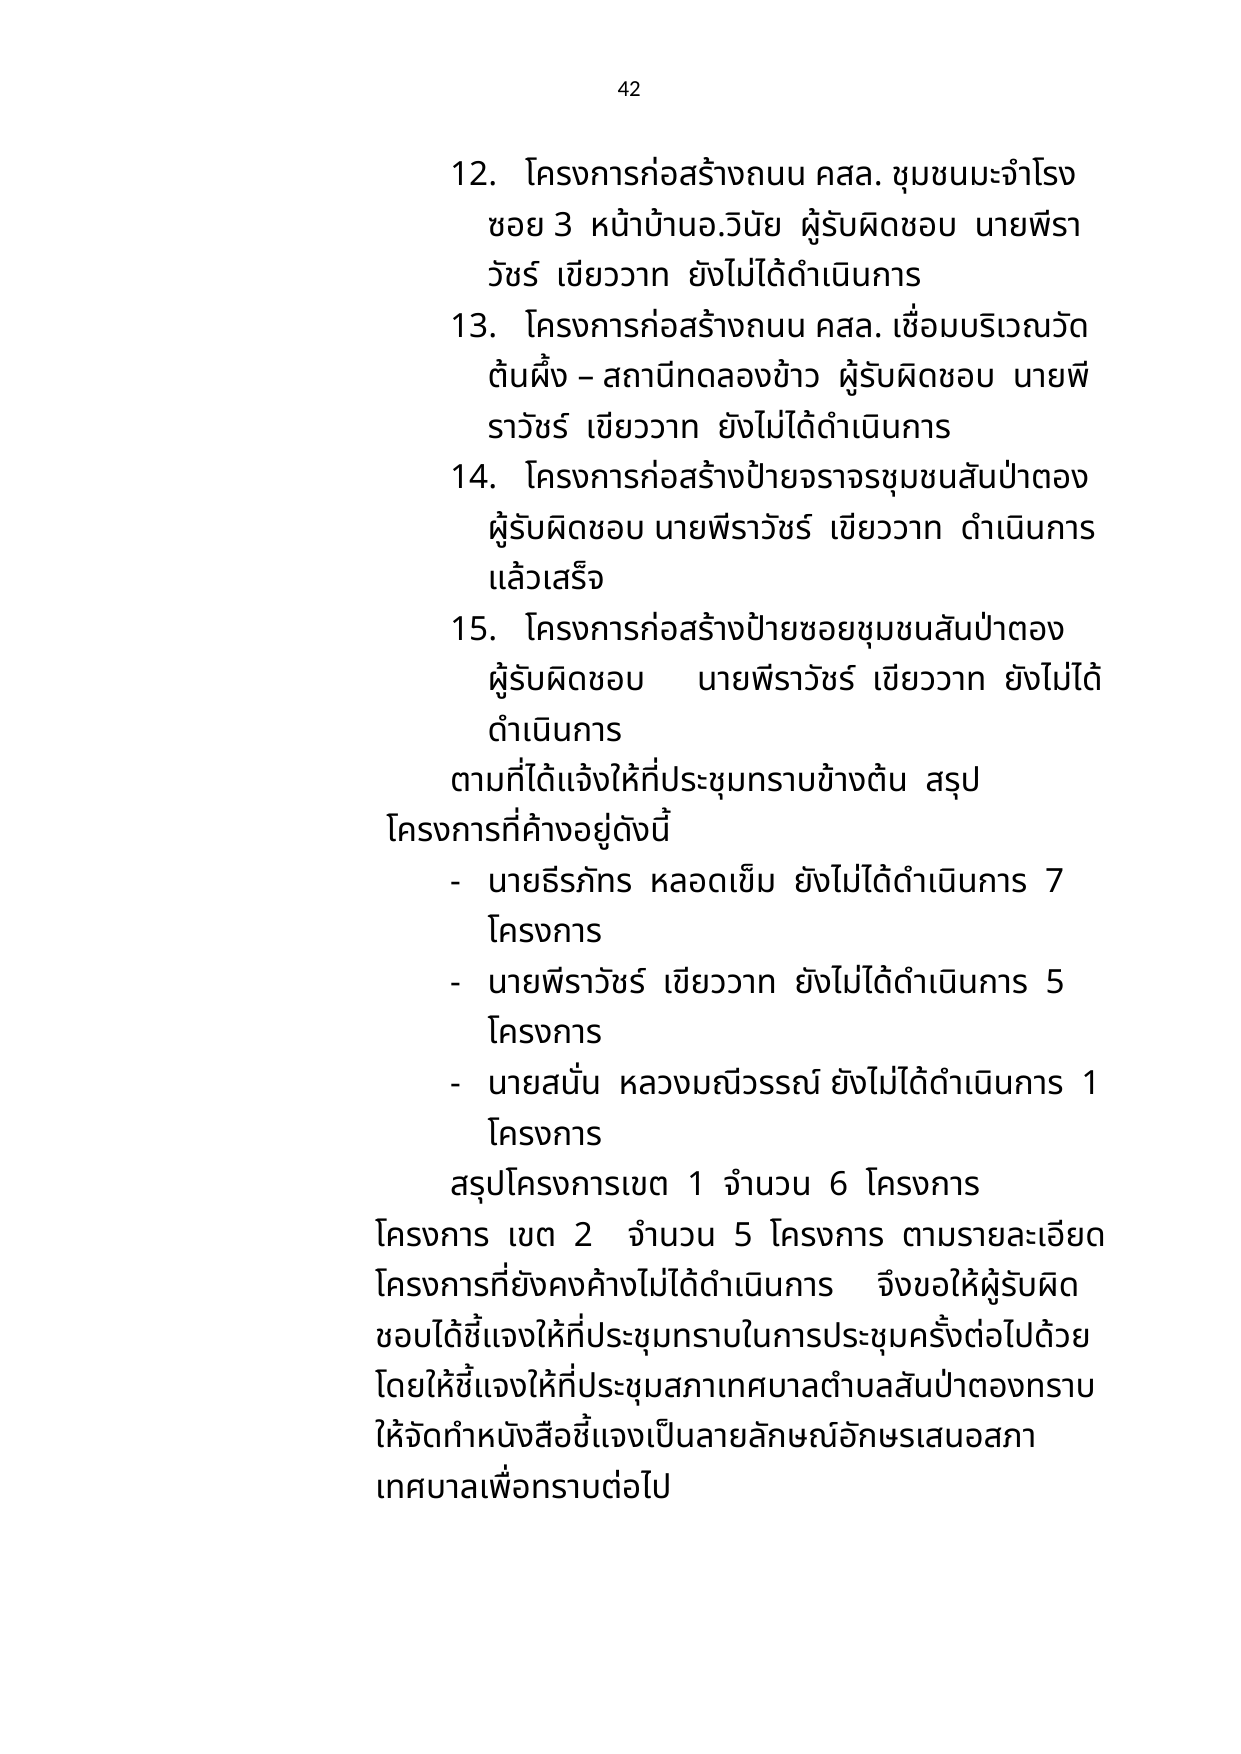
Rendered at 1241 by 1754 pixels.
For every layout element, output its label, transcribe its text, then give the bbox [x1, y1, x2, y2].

list นายธีรภัทร หลอดเข็ม ยังไม่ได้ดำเนินการ 7 โครงการ [450, 857, 1107, 958]
list นายสนั่น หลวงมณีวรรณ์ ยังไม่ได้ดำเนินการ 1 โครงการ [450, 1059, 1107, 1160]
list นายพีราวัชร์ เขียววาท ยังไม่ได้ดำเนินการ 5 โครงการ [450, 958, 1107, 1059]
text สรุปโครงการเขต 1 จำนวน 6 โครงการ โครงการ เขต 2 จำนวน 5 โครงการ ตามรายละเอียดโครงการที่ยังคงค้างไม่ได้ดำเนินการ จึงขอให้ผู้รับผิดชอบได้ชี้แจงให้ที่ประชุมทราบในการประชุมครั้งต่อไปด้วย โดยให้ชี้แจงให้ที่ประชุมสภาเทศบาลตำบลสันป่าตองทราบ ให้จัดทำหนังสือชี้แจงเป็นลายลักษณ์อักษรเสนอสภาเทศบาลเพื่อทราบต่อไป [375, 1160, 1107, 1513]
list โครงการก่อสร้างถนน คสล. ชุมชนมะจำโรงซอย 3 หน้าบ้านอ.วินัย ผู้รับผิดชอบ นายพีราวัชร์ เขียววาท ยังไม่ได้ดำเนินการ [450, 150, 1107, 302]
list โครงการก่อสร้างถนน คสล. เชื่อมบริเวณวัดต้นผึ้ง – สถานีทดลองข้าว ผู้รับผิดชอบ นายพีราวัชร์ เขียววาท ยังไม่ได้ดำเนินการ [450, 302, 1107, 453]
list โครงการก่อสร้างป้ายจราจรชุมชนสันป่าตอง ผู้รับผิดชอบ นายพีราวัชร์ เขียววาท ดำเนินการแล้วเสร็จ [450, 453, 1107, 604]
list โครงการก่อสร้างป้ายซอยชุมชนสันป่าตอง ผู้รับผิดชอบ นายพีราวัชร์ เขียววาท ยังไม่ได้ดำเนินการ [450, 604, 1107, 756]
text ตามที่ได้แจ้งให้ที่ประชุมทราบข้างต้น สรุป โครงการที่ค้างอยู่ดังนี้ [386, 756, 1107, 857]
